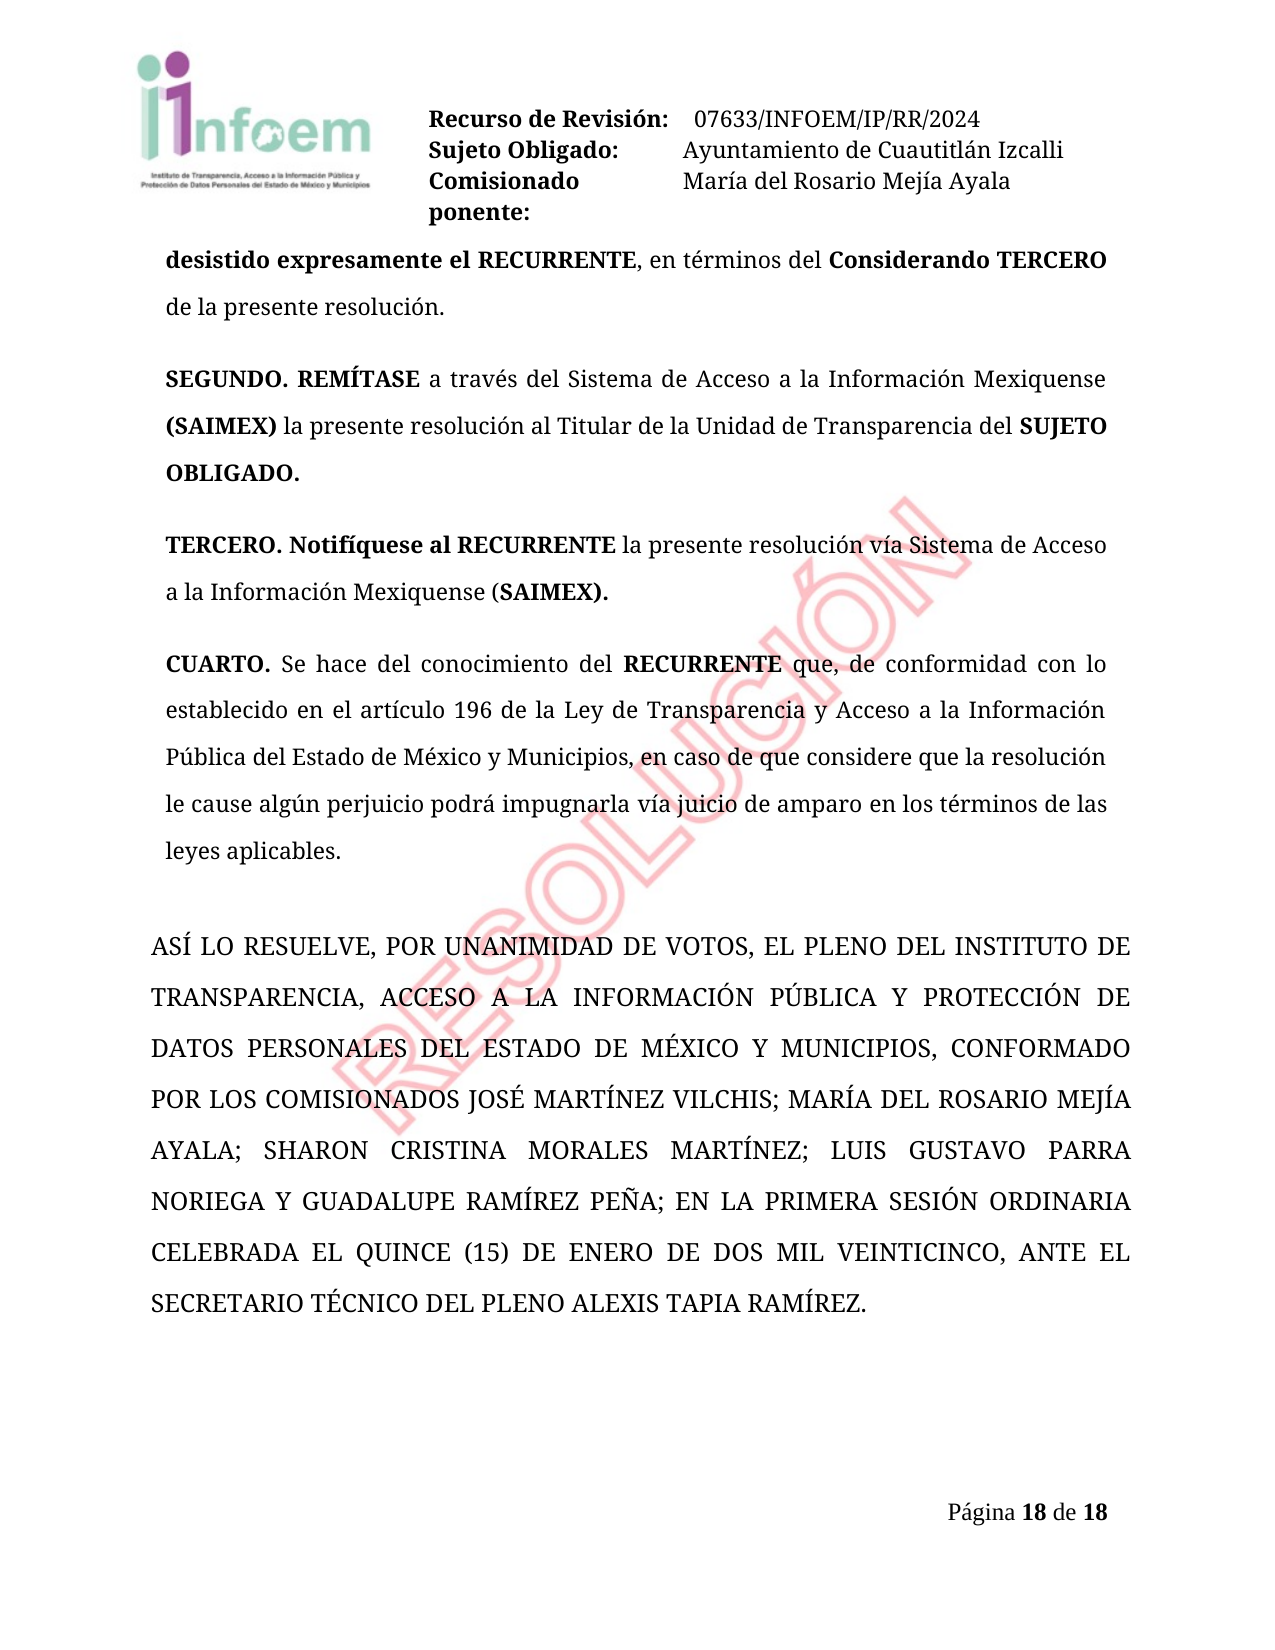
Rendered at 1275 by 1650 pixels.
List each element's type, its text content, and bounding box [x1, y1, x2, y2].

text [165, 244, 1107, 323]
list CUARTO. Se hace del conocimiento del RECURRENTE que, de conformidad con lo establecido en el artículo 196 de la Ley de Transparencia y Acceso a la Información Pública del Estado de México y Municipios, en caso de que considere que la resolución le cause algún perjuicio podrá impugnarla vía juicio de amparo en los términos de las leyes aplicables. [165, 648, 1107, 866]
text TERCERO. Notifíquese al RECURRENTE la presente resolución vía Sistema de Acceso a la Información Mexiquense (SAIMEX). [165, 529, 1107, 607]
picture [22, 0, 1251, 1594]
text SEGUNDO. REMÍTASE a través del Sistema de Acceso a la Información Mexiquense (SAIMEX) la presente resolución al Titular de la Unidad de Transparencia del SUJETO OBLIGADO. [165, 363, 1107, 488]
text ASÍ LO RESUELVE, POR UNANIMIDAD DE VOTOS, EL PLENO DEL INSTITUTO DE TRANSPARENCIA, ACCESO A LA INFORMACIÓN PÚBLICA Y PROTECCIÓN DE DATOS PERSONALES DEL ESTADO DE MÉXICO Y MUNICIPIOS, CONFORMADO POR LOS COMISIONADOS JOSÉ MARTÍNEZ VILCHIS; MARÍA DEL ROSARIO MEJÍA AYALA; SHARON CRISTINA MORALES MARTÍNEZ; LUIS GUSTAVO PARRA NORIEGA Y GUADALUPE RAMÍREZ PEÑA; EN LA PRIMERA SESIÓN ORDINARIA CELEBRADA EL QUINCE (15) DE ENERO DE DOS MIL VEINTICINCO, ANTE EL SECRETARIO TÉCNICO DEL PLENO ALEXIS TAPIA RAMÍREZ. [151, 929, 1132, 1320]
